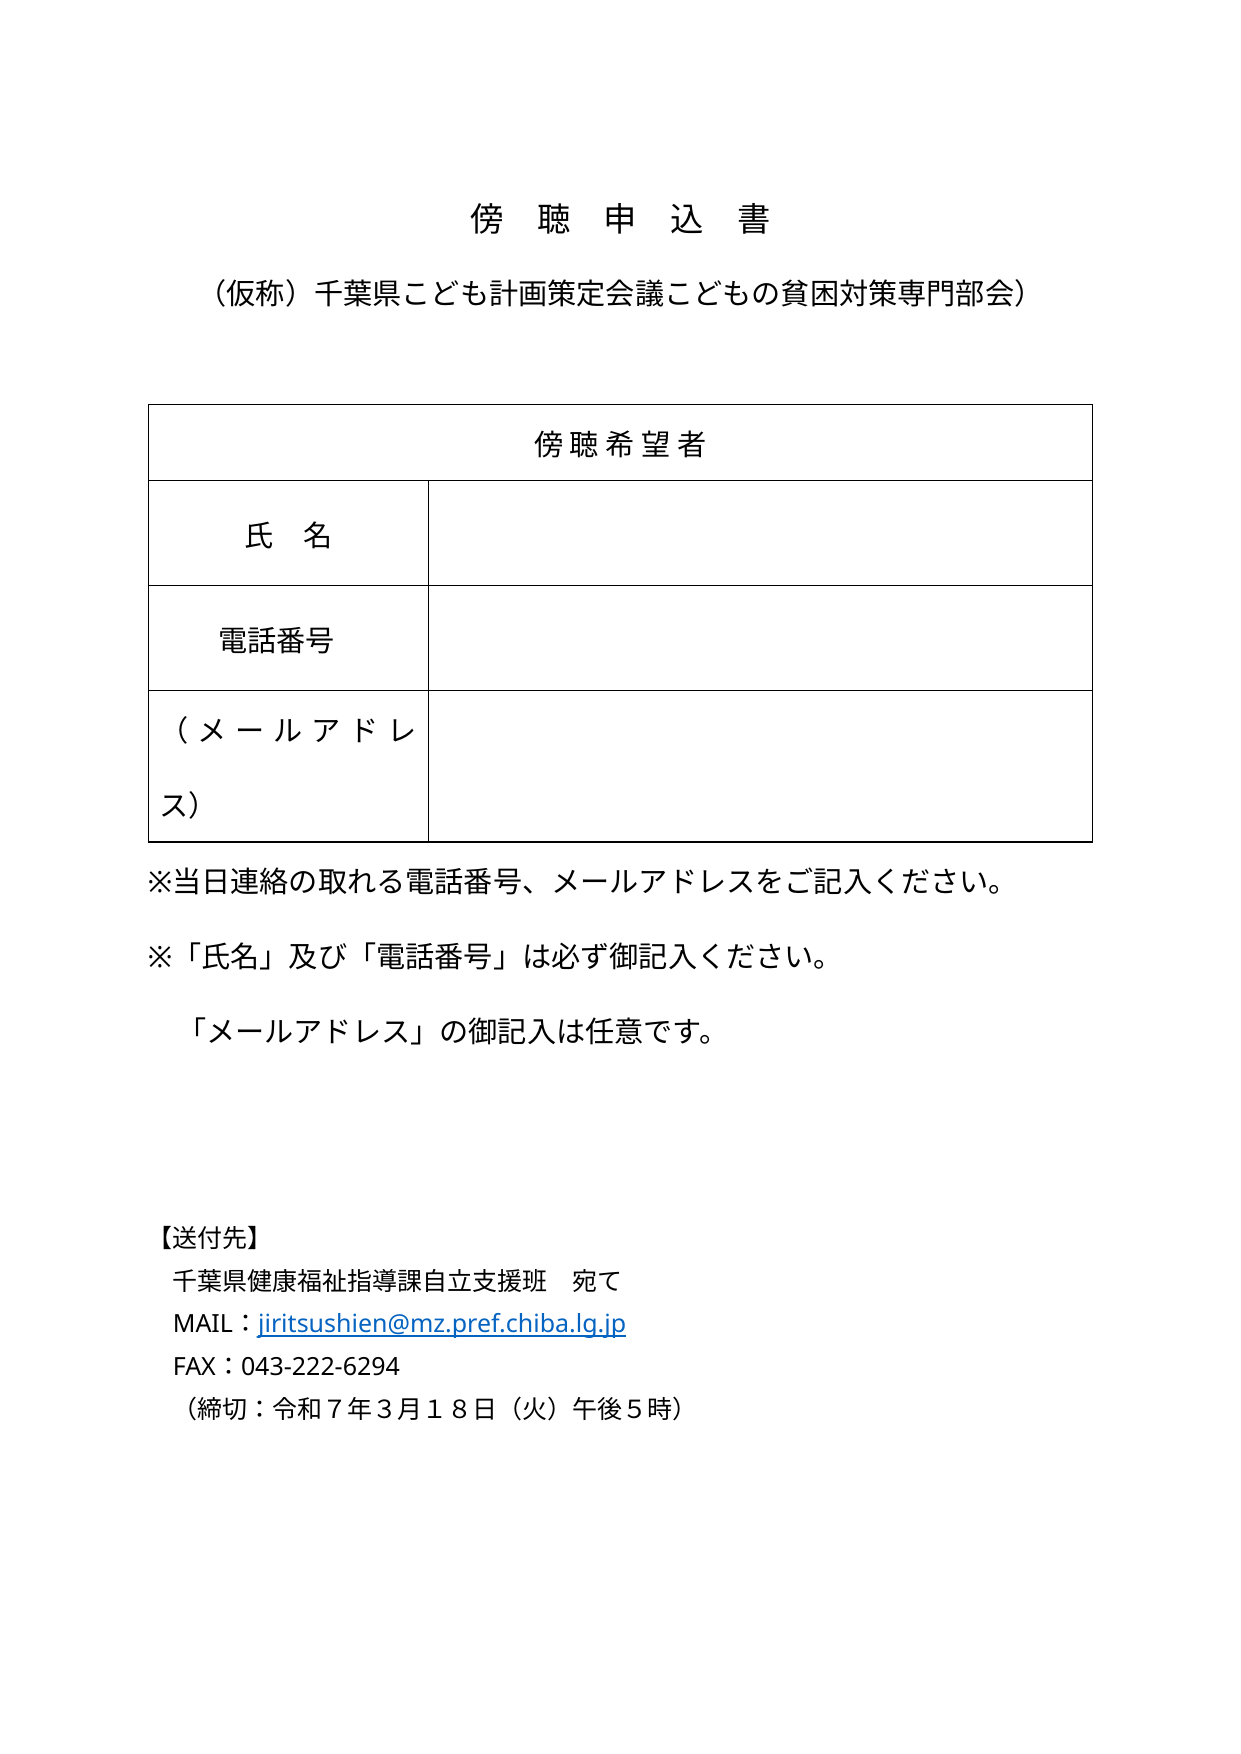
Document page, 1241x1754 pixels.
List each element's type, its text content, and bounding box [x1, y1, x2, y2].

table_cell [429, 691, 1092, 841]
text 【送付先】 [148, 1217, 1092, 1255]
table_cell 電話番号 [149, 586, 428, 690]
text 「メールアドレス」の御記入は任意です。 [148, 992, 1092, 1067]
text （仮称）千葉県こども計画策定会議こどもの貧困対策専門部会） [148, 254, 1092, 329]
table_cell 氏 名 [149, 481, 428, 585]
text 傍 聴 申 込 書 [148, 179, 1092, 254]
table_cell （メールアドレス） [149, 691, 428, 841]
table_cell [429, 481, 1092, 585]
text （締切：令和７年３月１８日（火）午後５時） [148, 1389, 1092, 1427]
table_cell [429, 586, 1092, 690]
text 千葉県健康福祉指導課自立支援班 宛て [148, 1260, 1092, 1298]
text ※「氏名」及び「電話番号」は必ず御記入ください。 [148, 917, 1092, 992]
table_header 傍 聴 希 望 者 [149, 405, 1092, 480]
text FAX：043-222-6294 [148, 1346, 1092, 1384]
text ※当日連絡の取れる電話番号、メールアドレスをご記入ください。 [148, 843, 1092, 917]
text MAIL：jiritsushien@mz.pref.chiba.lg.jp [148, 1303, 1092, 1341]
